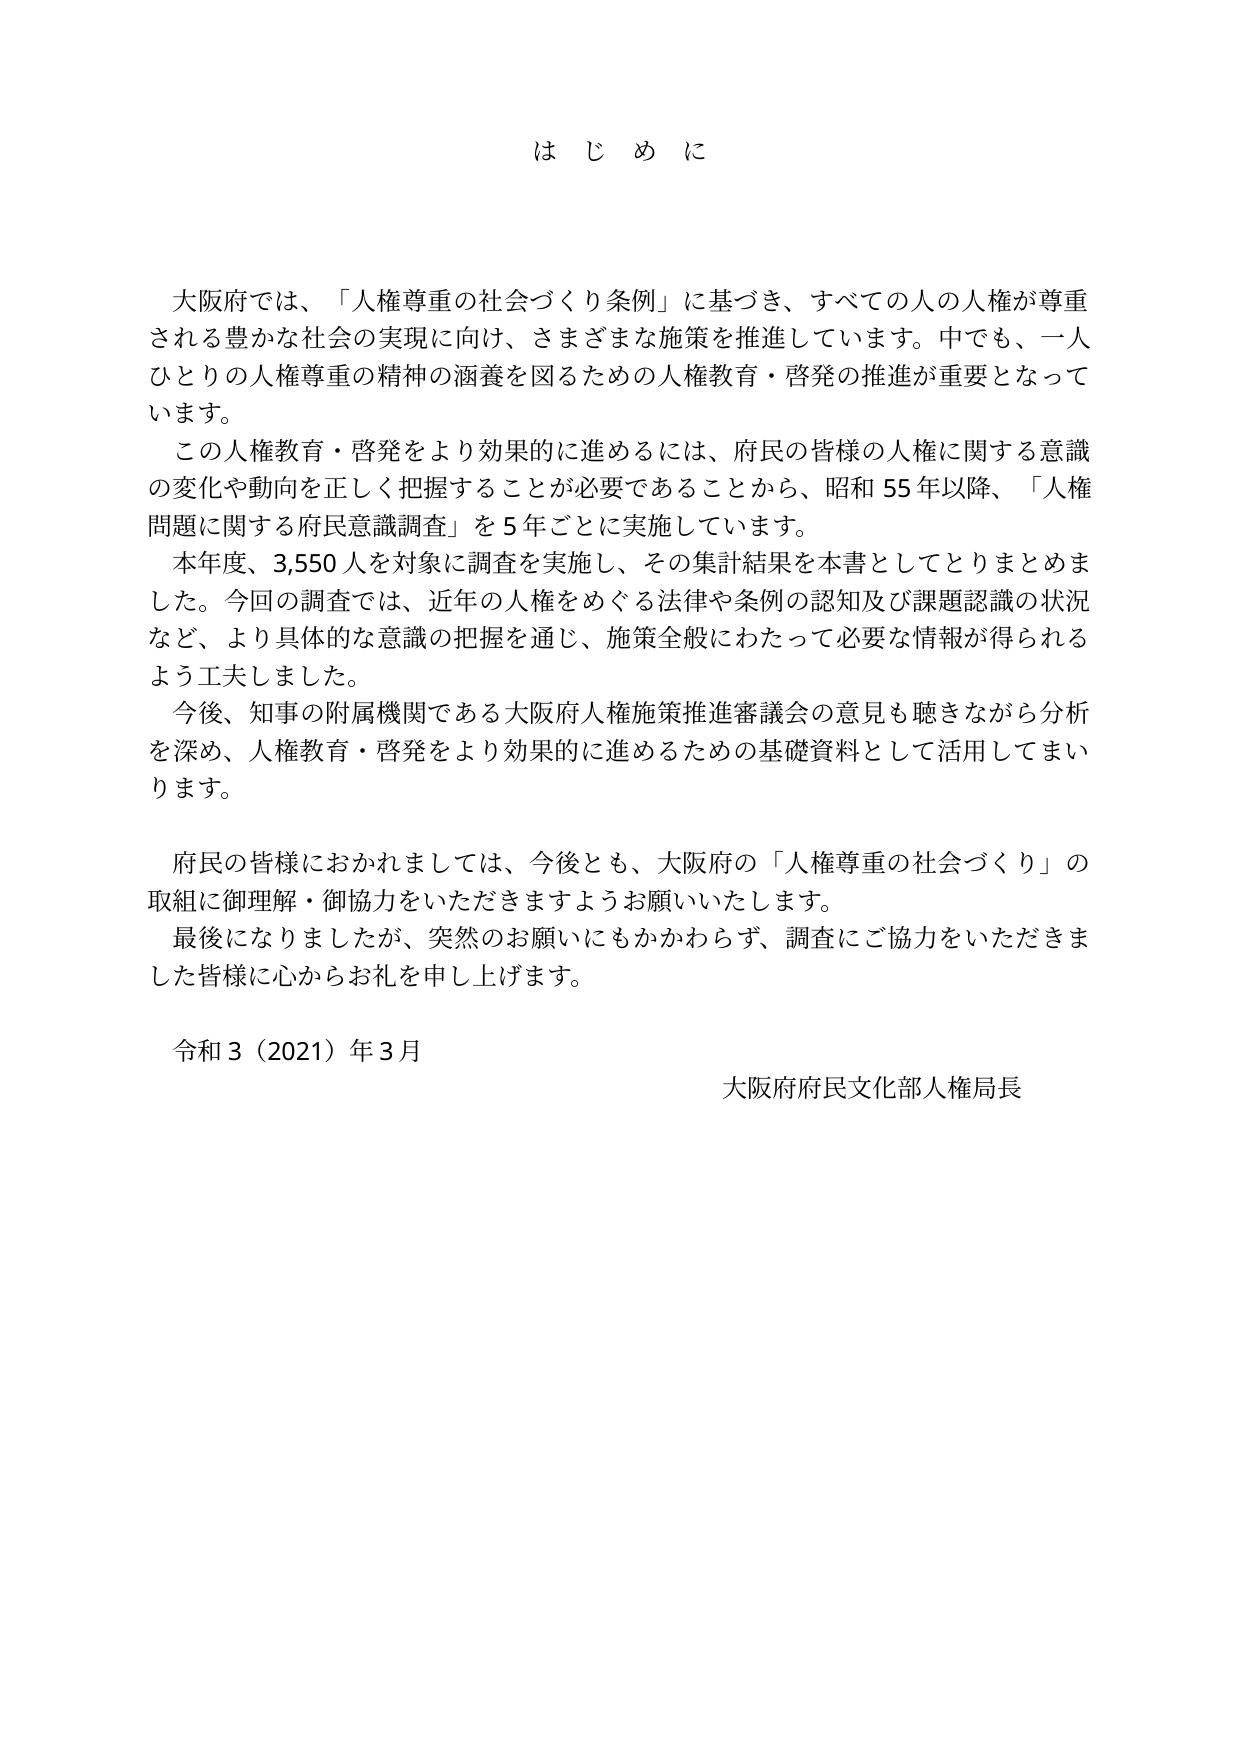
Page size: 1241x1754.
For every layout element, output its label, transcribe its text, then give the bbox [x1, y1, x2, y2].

text 府民の皆様におかれましては、今後とも、大阪府の「人権尊重の社会づくり」の取組に御理解・御協力をいただきますようお願いいたします。 [148, 843, 1092, 918]
text 大阪府では、「人権尊重の社会づくり条例」に基づき、すべての人の人権が尊重される豊かな社会の実現に向け、さまざまな施策を推進しています。中でも、一人ひとりの人権尊重の精神の涵養を図るための人権教育・啓発の推進が重要となっています。 [148, 281, 1092, 431]
text 大阪府府民文化部人権局長 [148, 1068, 1092, 1106]
text 最後になりましたが、突然のお願いにもかかわらず、調査にご協力をいただきました皆様に心からお礼を申し上げます。 [148, 918, 1092, 993]
text 令和3（2021）年3月 [148, 1031, 1092, 1068]
text この人権教育・啓発をより効果的に進めるには、府民の皆様の人権に関する意識の変化や動向を正しく把握することが必要であることから、昭和55年以降、「人権問題に関する府民意識調査」を5年ごとに実施しています。 [148, 431, 1092, 543]
text は じ め に [148, 131, 1092, 168]
text 今後、知事の附属機関である大阪府人権施策推進審議会の意見も聴きながら分析を深め、人権教育・啓発をより効果的に進めるための基礎資料として活用してまいります。 [148, 693, 1092, 806]
text 本年度、3,550人を対象に調査を実施し、その集計結果を本書としてとりまとめました。今回の調査では、近年の人権をめぐる法律や条例の認知及び課題認識の状況など、より具体的な意識の把握を通じ、施策全般にわたって必要な情報が得られるよう工夫しました。 [148, 543, 1092, 693]
